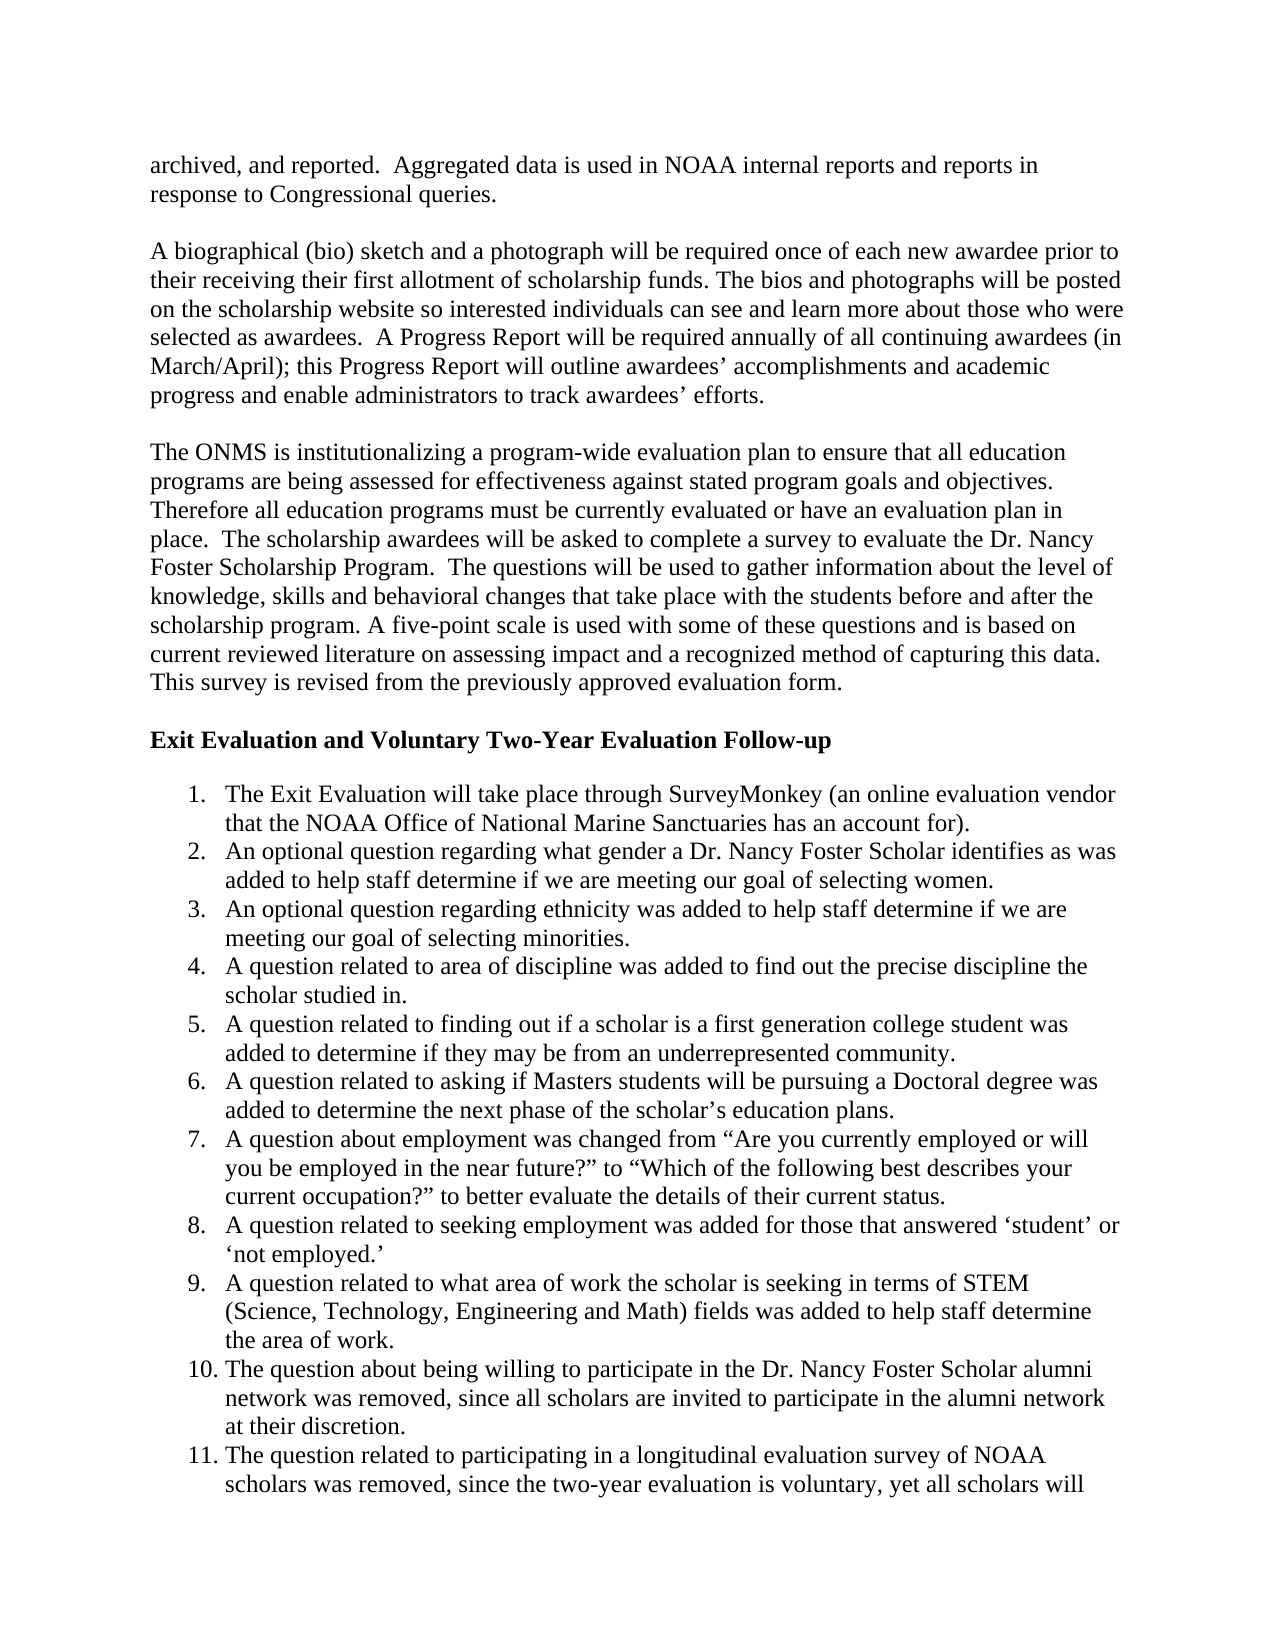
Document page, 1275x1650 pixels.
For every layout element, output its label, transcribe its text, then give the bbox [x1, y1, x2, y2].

list A question related to area of discipline was added to find out the precise discipline the scholar studied in. [187, 951, 1125, 1009]
list A question related to finding out if a scholar is a first generation college student was added to determine if they may be from an underrepresented community. [187, 1009, 1125, 1066]
list A question about employment was changed from “Are you currently employed or will you be employed in the near future?” to “Which of the following best describes your current occupation?” to better evaluate the details of their current status. [187, 1124, 1125, 1210]
list An optional question regarding ethnicity was added to help staff determine if we are meeting our goal of selecting minorities. [187, 894, 1125, 951]
list The question about being willing to participate in the Dr. Nancy Foster Scholar alumni network was removed, since all scholars are invited to participate in the alumni network at their discretion. [187, 1354, 1125, 1440]
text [150, 150, 1125, 207]
text A biographical (bio) sketch and a photograph will be required once of each new awardee prior to their receiving their first allotment of scholarship funds. The bios and photographs will be posted on the scholarship website so interested individuals can see and learn more about those who were selected as awardees. A Progress Report will be required annually of all continuing awardees (in March/April); this Progress Report will outline awardees’ accomplishments and academic progress and enable administrators to track awardees’ efforts. [150, 236, 1125, 409]
list An optional question regarding what gender a Dr. Nancy Foster Scholar identifies as was added to help staff determine if we are meeting our goal of selecting women. [187, 836, 1125, 894]
list A question related to what area of work the scholar is seeking in terms of STEM (Science, Technology, Engineering and Math) fields was added to help staff determine the area of work. [187, 1268, 1125, 1354]
text Exit Evaluation and Voluntary Two-Year Evaluation Follow-up [150, 725, 1125, 754]
list The Exit Evaluation will take place through SurveyMonkey (an online evaluation vendor that the NOAA Office of National Marine Sanctuaries has an account for). [187, 779, 1125, 836]
list A question related to seeking employment was added for those that answered ‘student’ or ‘not employed.’ [187, 1210, 1125, 1268]
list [187, 1440, 1125, 1498]
list A question related to asking if Masters students will be pursuing a Doctoral degree was added to determine the next phase of the scholar’s education plans. [187, 1066, 1125, 1124]
text The ONMS is institutionalizing a program-wide evaluation plan to ensure that all education programs are being assessed for effectiveness against stated program goals and objectives. Therefore all education programs must be currently evaluated or have an evaluation plan in place. The scholarship awardees will be asked to complete a survey to evaluate the Dr. Nancy Foster Scholarship Program. The questions will be used to gather information about the level of knowledge, skills and behavioral changes that take place with the students before and after the scholarship program. A five-point scale is used with some of these questions and is based on current reviewed literature on assessing impact and a recognized method of capturing this data. This survey is revised from the previously approved evaluation form. [150, 437, 1125, 696]
